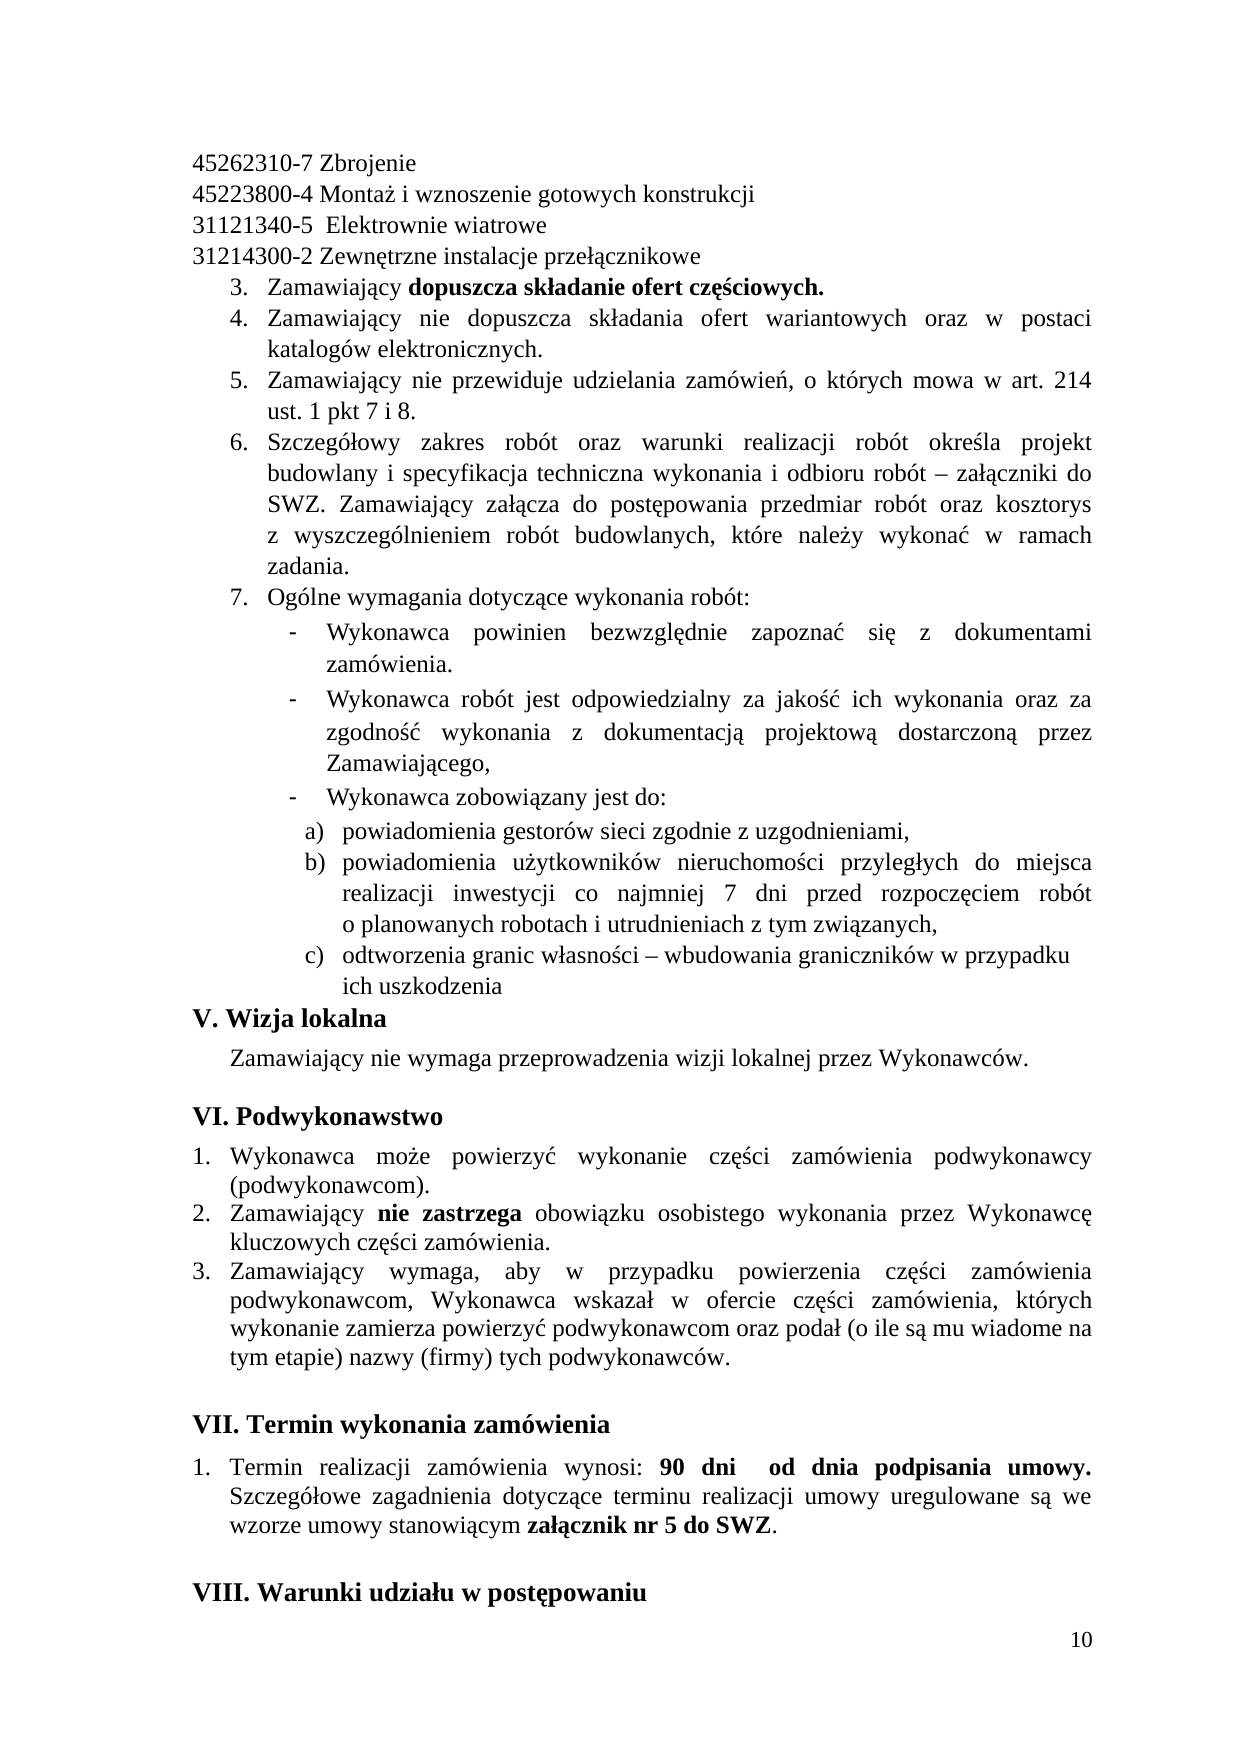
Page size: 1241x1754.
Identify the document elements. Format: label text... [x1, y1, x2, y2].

text 31121340-5 Elektrownie wiatrowe [192, 210, 1093, 238]
text VIII. Warunki udziału w postępowaniu [192, 1576, 1093, 1607]
text 45262310-7 Zbrojenie [192, 148, 1093, 176]
text 31214300-2 Zewnętrzne instalacje przełącznikowe [192, 241, 1093, 269]
list powiadomienia gestorów sieci zgodnie z uzgodnieniami, [304, 816, 1093, 844]
list Wykonawca zobowiązany jest do: [288, 779, 1093, 813]
text Zamawiający nie wymaga przeprowadzenia wizji lokalnej przez Wykonawców. [229, 1043, 1093, 1072]
list Zamawiający wymaga, aby w przypadku powierzenia części zamówienia podwykonawcom, Wykonawca wskazał w ofercie części zamówienia, których wykonanie zamierza powierzyć podwykonawcom oraz podał (o ile są mu wiadome na tym etapie) nazwy (firmy) tych podwykonawców. [192, 1256, 1093, 1371]
list Szczegółowy zakres robót oraz warunki realizacji robót określa projekt budowlany i specyfikacja techniczna wykonania i odbioru robót – załączniki do SWZ. Zamawiający załącza do postępowania przedmiar robót oraz kosztorys z wyszczególnieniem robót budowlanych, które należy wykonać w ramach zadania. [229, 427, 1093, 580]
list Zamawiający nie przewiduje udzielania zamówień, o których mowa w art. 214 ust. 1 pkt 7 i 8. [229, 365, 1093, 425]
list Zamawiający dopuszcza składanie ofert częściowych. [229, 272, 1093, 301]
list Wykonawca robót jest odpowiedzialny za jakość ich wykonania oraz za zgodność wykonania z dokumentacją projektową dostarczoną przez Zamawiającego, [288, 681, 1093, 777]
list Wykonawca może powierzyć wykonanie części zamówienia podwykonawcy (podwykonawcom). [192, 1141, 1093, 1198]
text VI. Podwykonawstwo [192, 1100, 1093, 1131]
list Wykonawca powinien bezwzględnie zapoznać się z dokumentami zamówienia. [288, 613, 1093, 678]
list Zamawiający nie zastrzega obowiązku osobistego wykonania przez Wykonawcę kluczowych części zamówienia. [192, 1198, 1093, 1256]
list powiadomienia użytkowników nieruchomości przyległych do miejsca realizacji inwestycji co najmniej 7 dni przed rozpoczęciem robót o planowanych robotach i utrudnieniach z tym związanych, [304, 847, 1093, 938]
list Zamawiający nie dopuszcza składania ofert wariantowych oraz w postaci katalogów elektronicznych. [229, 303, 1093, 363]
text VII. Termin wykonania zamówienia [192, 1408, 1093, 1440]
list Termin realizacji zamówienia wynosi: 90 dni od dnia podpisania umowy. Szczegółowe zagadnienia dotyczące terminu realizacji umowy uregulowane są we wzorze umowy stanowiącym załącznik nr 5 do SWZ. [192, 1452, 1093, 1538]
list Ogólne wymagania dotyczące wykonania robót: [229, 582, 1093, 611]
list odtworzenia granic własności – wbudowania graniczników w przypadku ich uszkodzenia [304, 940, 1093, 1000]
text 45223800-4 Montaż i wznoszenie gotowych konstrukcji [192, 179, 1093, 207]
text V. Wizja lokalna [192, 1002, 1093, 1033]
